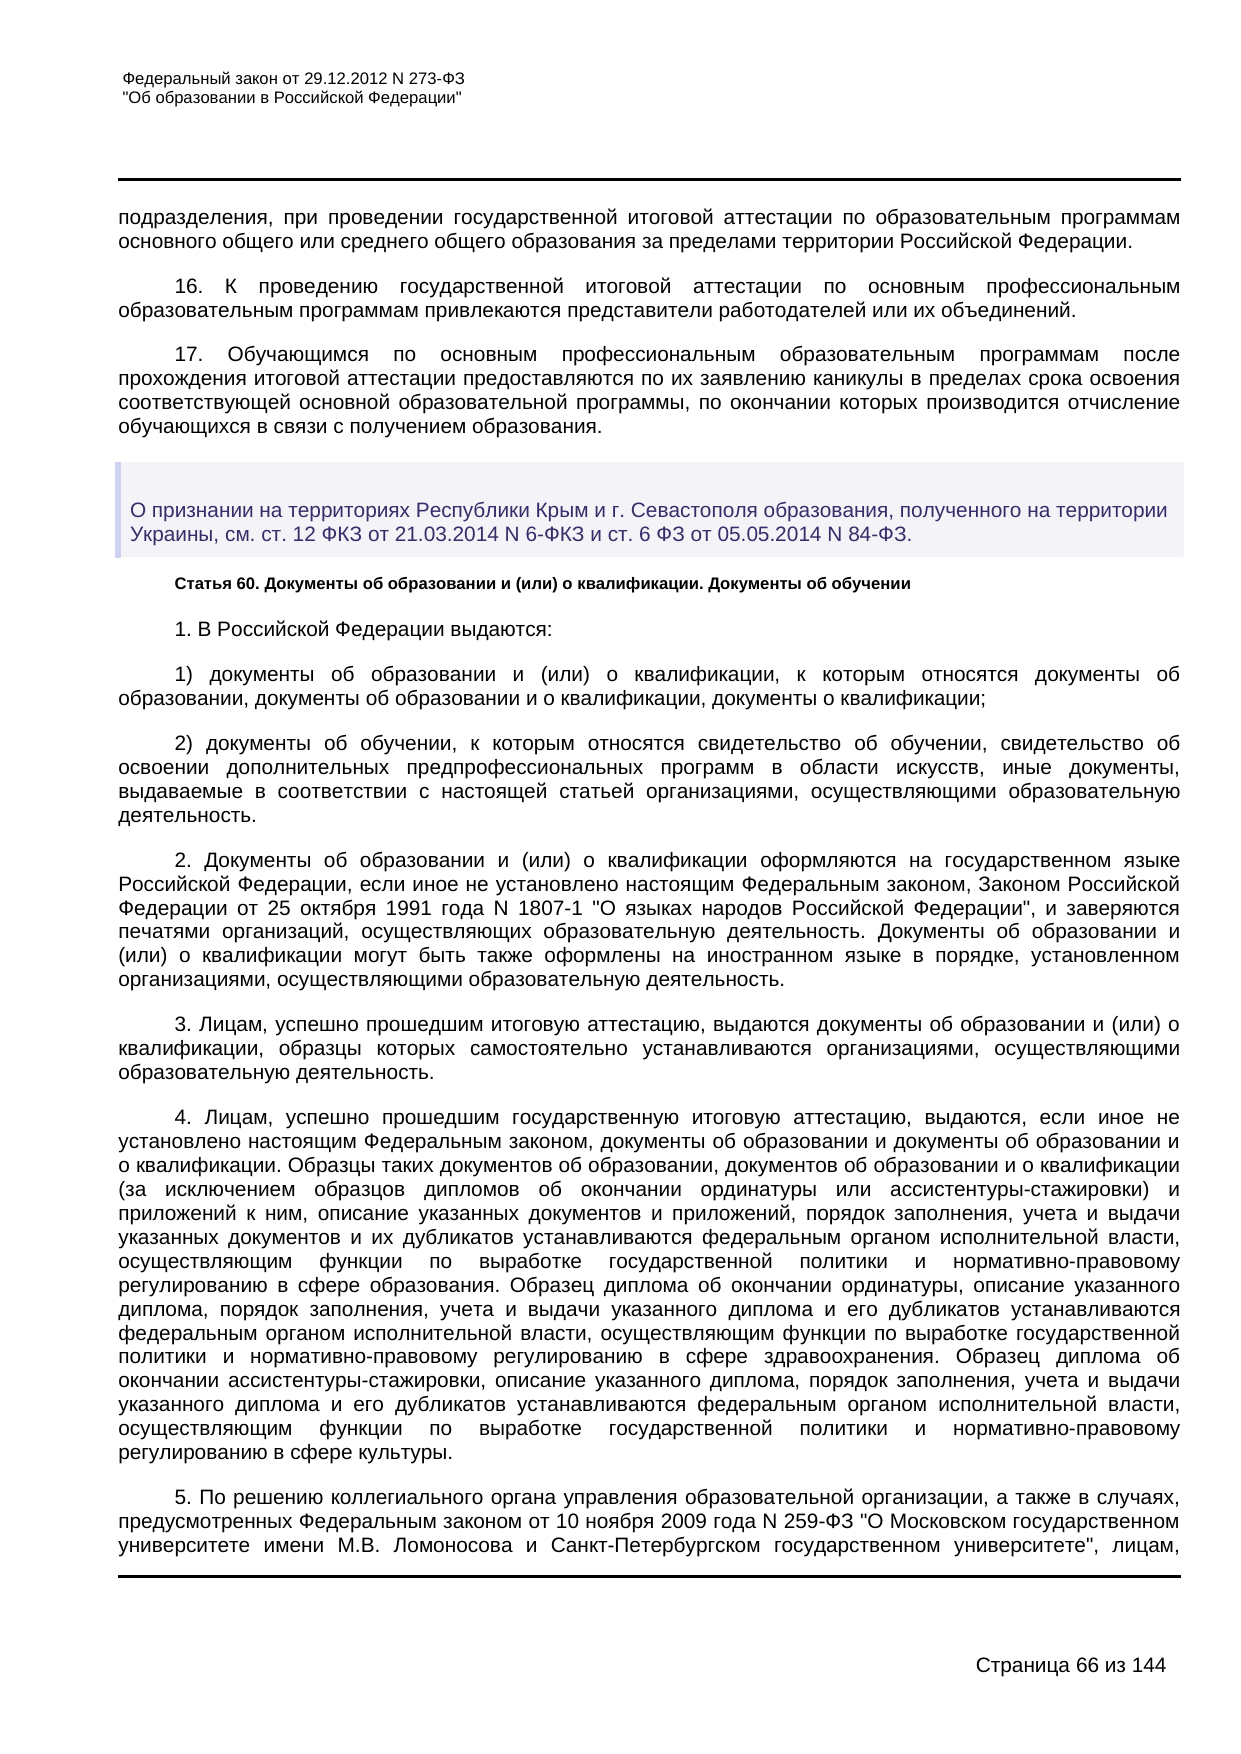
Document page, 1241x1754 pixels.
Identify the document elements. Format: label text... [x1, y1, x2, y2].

table_header О признании на территориях Республики Крым и г. Севастополя образования, полученного на территории Украины, см. ст. 12 ФКЗ от 21.03.2014 N 6-ФКЗ и ст. 6 ФЗ от 05.05.2014 N 84-ФЗ. [121, 462, 1178, 557]
text 16. К проведению государственной итоговой аттестации по основным профессиональным образовательным программам привлекаются представители работодателей или их объединений. [118, 273, 1181, 321]
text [118, 1485, 1181, 1557]
text 2) документы об обучении, к которым относятся свидетельство об обучении, свидетельство об освоении дополнительных предпрофессиональных программ в области искусств, иные документы, выдаваемые в соответствии с настоящей статьей организациями, осуществляющими образовательную деятельность. [118, 731, 1181, 827]
text 1. В Российской Федерации выдаются: [118, 617, 1181, 641]
text 17. Обучающимся по основным профессиональным образовательным программам после прохождения итоговой аттестации предоставляются по их заявлению каникулы в пределах срока освоения соответствующей основной образовательной программы, по окончании которых производится отчисление обучающихся в связи с получением образования. [118, 342, 1181, 438]
text 3. Лицам, успешно прошедшим итоговую аттестацию, выдаются документы об образовании и (или) о квалификации, образцы которых самостоятельно устанавливаются организациями, осуществляющими образовательную деятельность. [118, 1012, 1181, 1084]
text 4. Лицам, успешно прошедшим государственную итоговую аттестацию, выдаются, если иное не установлено настоящим Федеральным законом, документы об образовании и документы об образовании и о квалификации. Образцы таких документов об образовании, документов об образовании и о квалификации (за исключением образцов дипломов об окончании ординатуры или ассистентуры-стажировки) и приложений к ним, описание указанных документов и приложений, порядок заполнения, учета и выдачи указанных документов и их дубликатов устанавливаются федеральным органом исполнительной власти, осуществляющим функции по выработке государственной политики и нормативно-правовому регулированию в сфере образования. Образец диплома об окончании ординатуры, описание указанного диплома, порядок заполнения, учета и выдачи указанного диплома и его дубликатов устанавливаются федеральным органом исполнительной власти, осуществляющим функции по выработке государственной политики и нормативно-правовому регулированию в сфере здравоохранения. Образец диплома об окончании ассистентуры-стажировки, описание указанного диплома, порядок заполнения, учета и выдачи указанного диплома и его дубликатов устанавливаются федеральным органом исполнительной власти, осуществляющим функции по выработке государственной политики и нормативно-правовому регулированию в сфере культуры. [118, 1105, 1181, 1464]
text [118, 205, 1181, 253]
text 1) документы об образовании и (или) о квалификации, к которым относятся документы об образовании, документы об образовании и о квалификации, документы о квалификации; [118, 662, 1181, 710]
text 2. Документы об образовании и (или) о квалификации оформляются на государственном языке Российской Федерации, если иное не установлено настоящим Федеральным законом, Законом Российской Федерации от 25 октября 1991 года N 1807-1 "О языках народов Российской Федерации", и заверяются печатями организаций, осуществляющих образовательную деятельность. Документы об образовании и (или) о квалификации могут быть также оформлены на иностранном языке в порядке, установленном организациями, осуществляющими образовательную деятельность. [118, 847, 1181, 991]
title Статья 60. Документы об образовании и (или) о квалификации. Документы об обучении [118, 574, 1181, 593]
